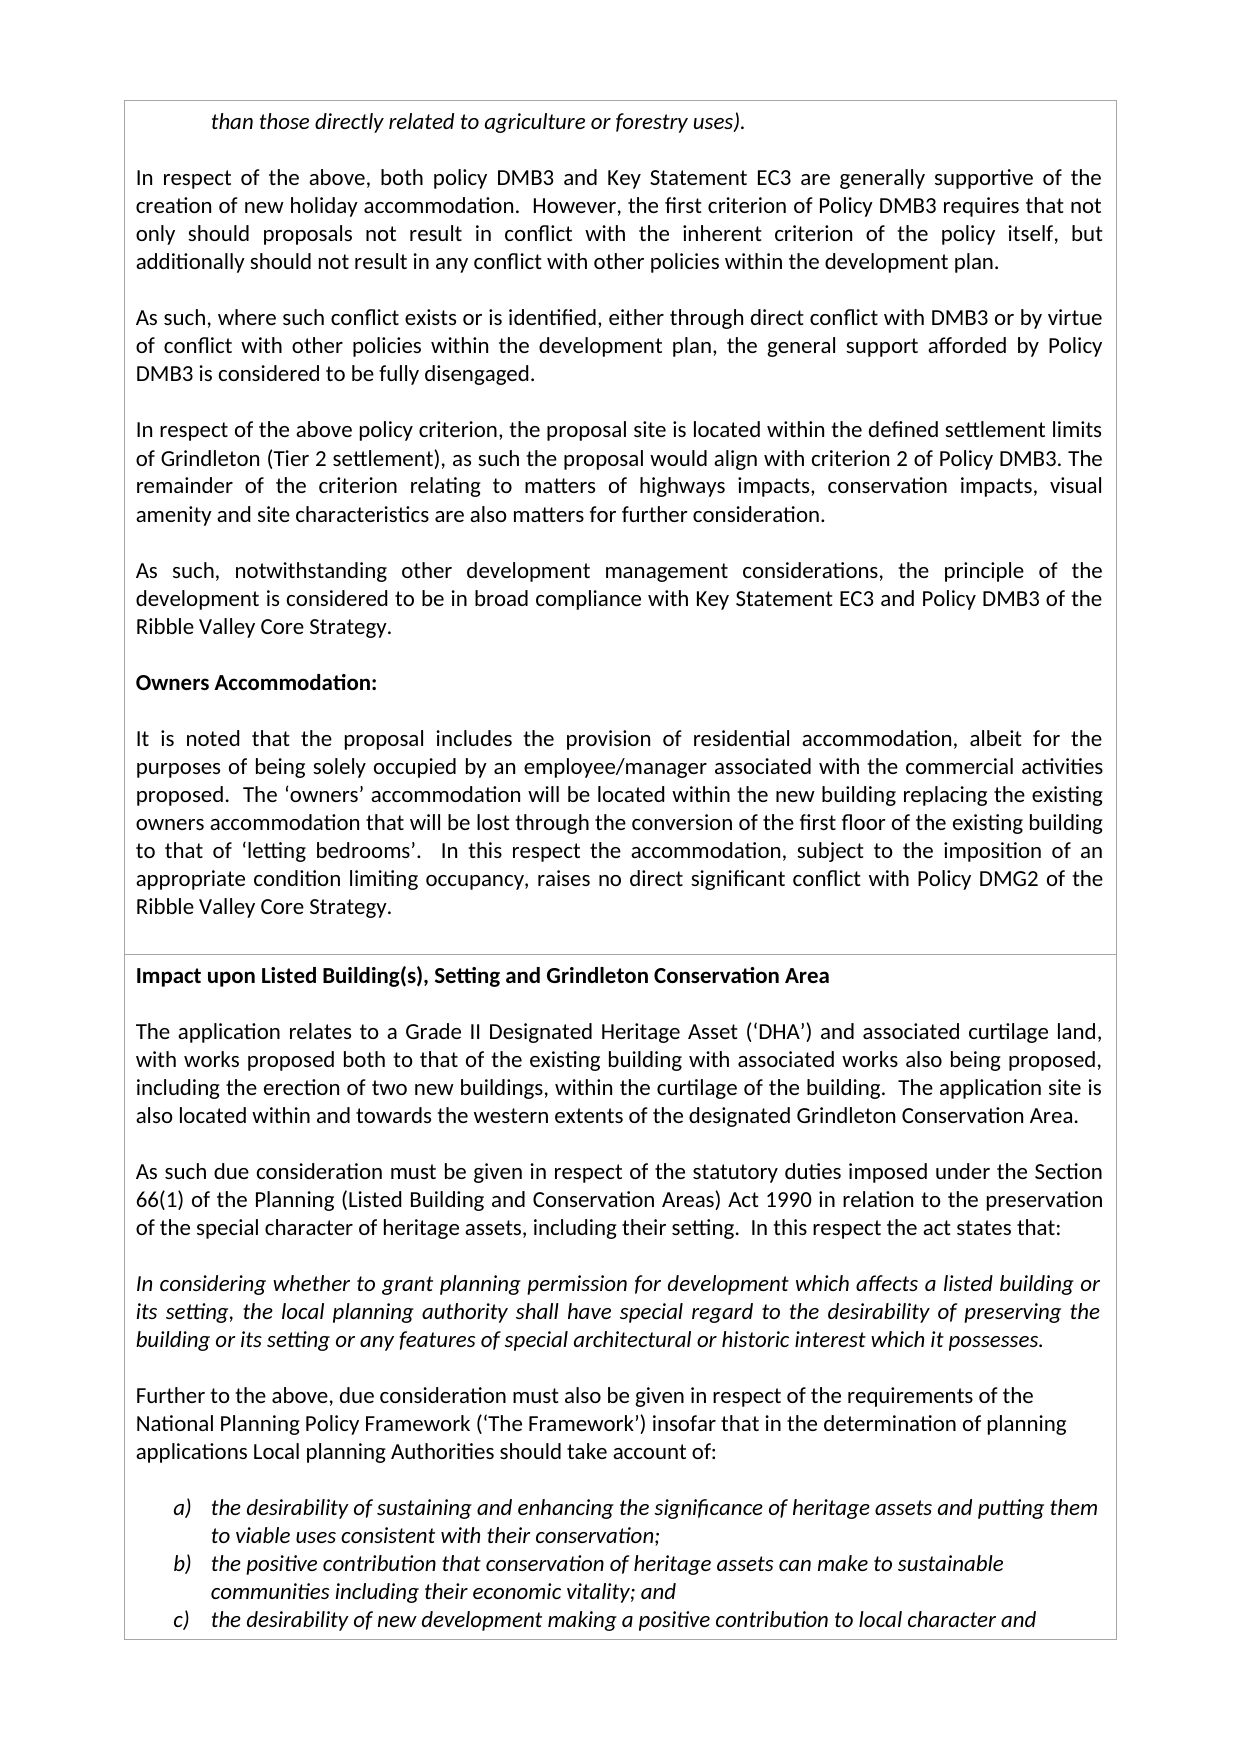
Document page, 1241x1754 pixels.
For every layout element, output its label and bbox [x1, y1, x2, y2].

table_cell [125, 101, 1116, 954]
table_cell [125, 955, 1116, 1639]
